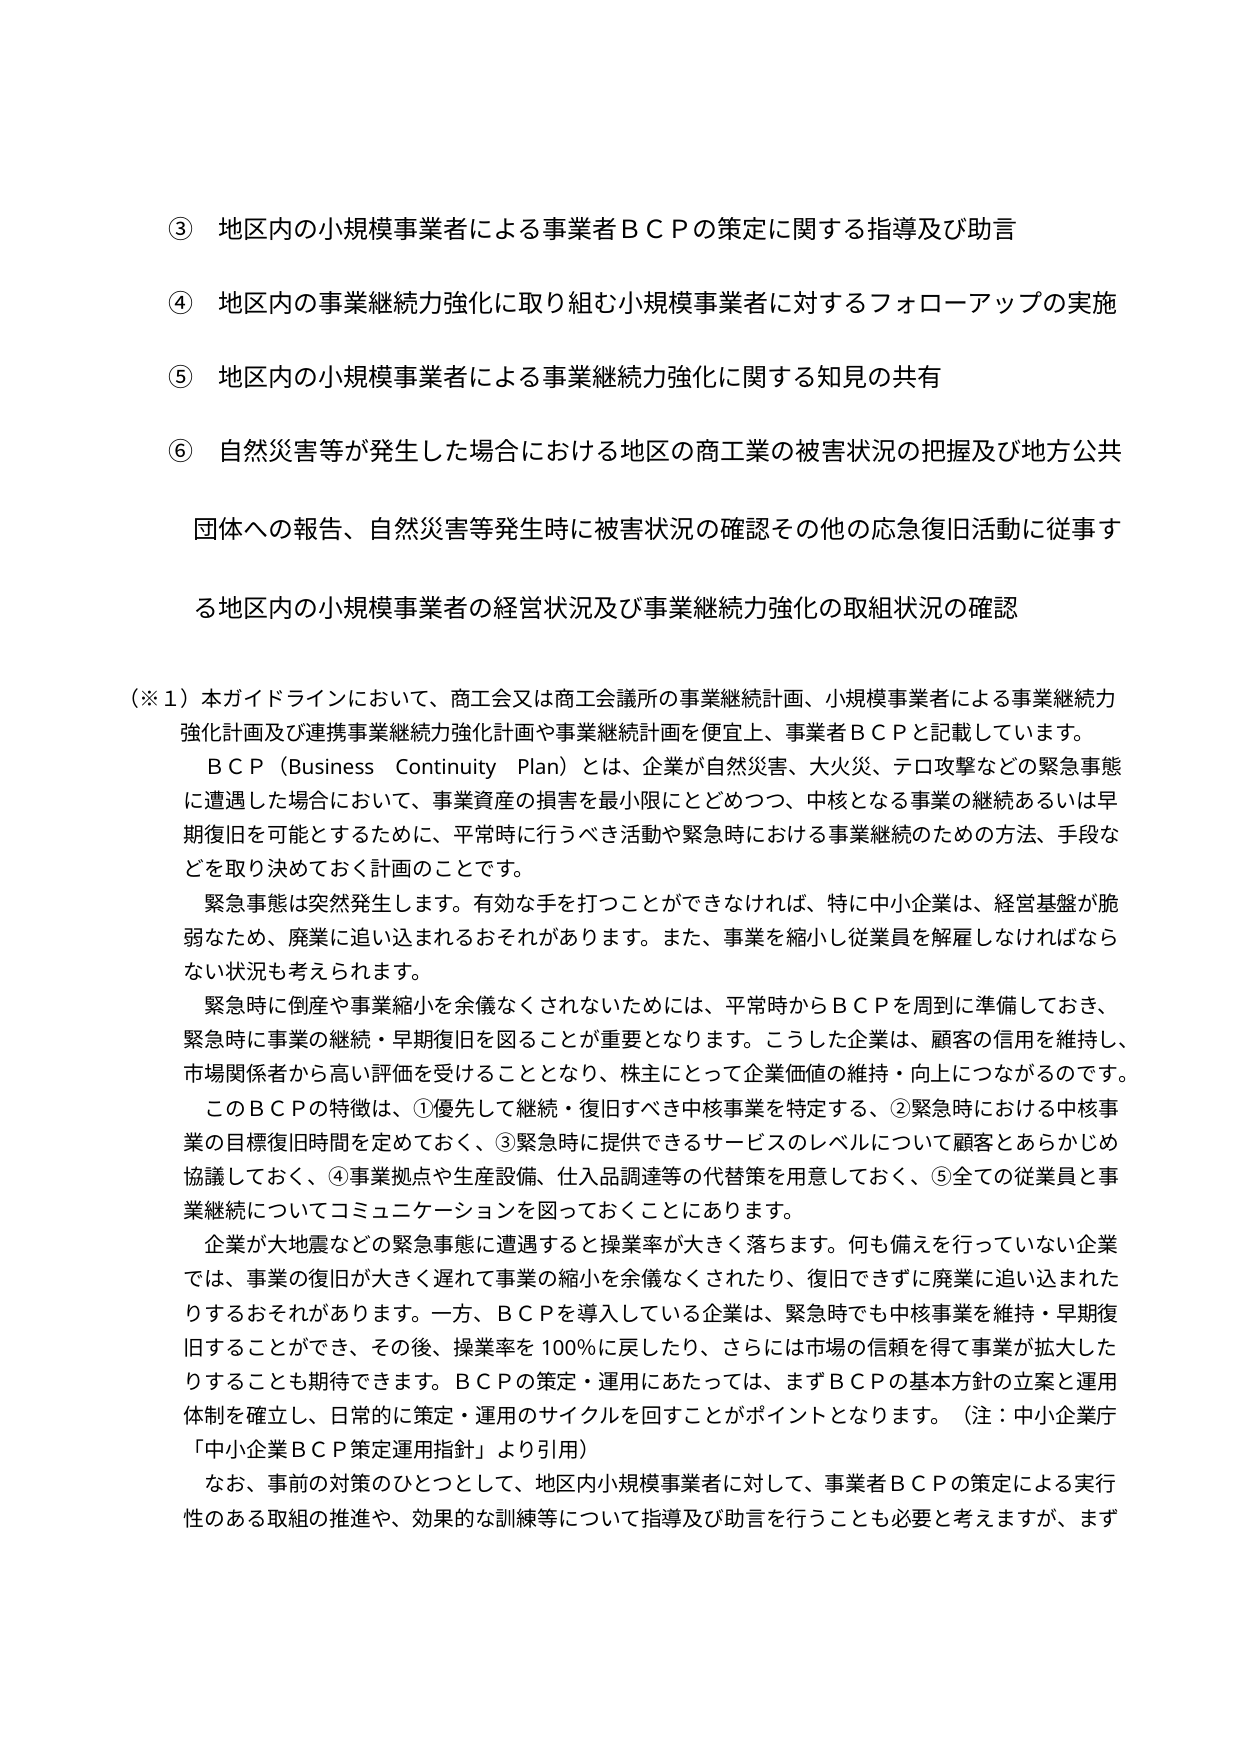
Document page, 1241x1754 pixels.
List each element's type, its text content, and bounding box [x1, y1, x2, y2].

text ＢＣＰ（Business Continuity Plan）とは、企業が自然災害、大火災、テロ攻撃などの緊急事態に遭遇した場合において、事業資産の損害を最小限にとどめつつ、中核となる事業の継続あるいは早期復旧を可能とするために、平常時に行うべき活動や緊急時における事業継続のための方法、手段などを取り決めておく計画のことです。 [184, 748, 1122, 885]
text 緊急時に倒産や事業縮小を余儀なくされないためには、平常時からＢＣＰを周到に準備しておき、緊急時に事業の継続・早期復旧を図ることが重要となります。こうした企業は、顧客の信用を維持し、市場関係者から高い評価を受けることとなり、株主にとって企業価値の維持・向上につながるのです。 [184, 987, 1122, 1090]
text 企業が大地震などの緊急事態に遭遇すると操業率が大きく落ちます。何も備えを行っていない企業では、事業の復旧が大きく遅れて事業の縮小を余儀なくされたり、復旧できずに廃業に追い込まれたりするおそれがあります。一方、ＢＣＰを導入している企業は、緊急時でも中核事業を維持・早期復旧することができ、その後、操業率を100％に戻したり、さらには市場の信頼を得て事業が拡大したりすることも期待できます。ＢＣＰの策定・運用にあたっては、まずＢＣＰの基本方針の立案と運用体制を確立し、日常的に策定・運用のサイクルを回すことがポイントとなります。（注：中小企業庁「中小企業ＢＣＰ策定運用指針」より引用） [184, 1227, 1122, 1466]
text ④ 地区内の事業継続力強化に取り組む小規模事業者に対するフォローアップの実施 [118, 267, 1122, 336]
text （※１）本ガイドラインにおいて、商工会又は商工会議所の事業継続計画、小規模事業者による事業継続力強化計画及び連携事業継続力強化計画や事業継続計画を便宜上、事業者ＢＣＰと記載しています。 [118, 680, 1122, 748]
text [184, 1466, 1122, 1534]
text ⑥ 自然災害等が発生した場合における地区の商工業の被害状況の把握及び地方公共団体への報告、自然災害等発生時に被害状況の確認その他の応急復旧活動に従事する地区内の小規模事業者の経営状況及び事業継続力強化の取組状況の確認 [118, 415, 1122, 640]
text ③ 地区内の小規模事業者による事業者ＢＣＰの策定に関する指導及び助言 [118, 194, 1122, 262]
text ⑤ 地区内の小規模事業者による事業継続力強化に関する知見の共有 [118, 341, 1122, 409]
text 緊急事態は突然発生します。有効な手を打つことができなければ、特に中小企業は、経営基盤が脆弱なため、廃業に追い込まれるおそれがあります。また、事業を縮小し従業員を解雇しなければならない状況も考えられます。 [184, 885, 1122, 987]
text このＢＣＰの特徴は、①優先して継続・復旧すべき中核事業を特定する、②緊急時における中核事業の目標復旧時間を定めておく、③緊急時に提供できるサービスのレベルについて顧客とあらかじめ協議しておく、④事業拠点や生産設備、仕入品調達等の代替策を用意しておく、⑤全ての従業員と事業継続についてコミュニケーションを図っておくことにあります。 [184, 1090, 1122, 1227]
